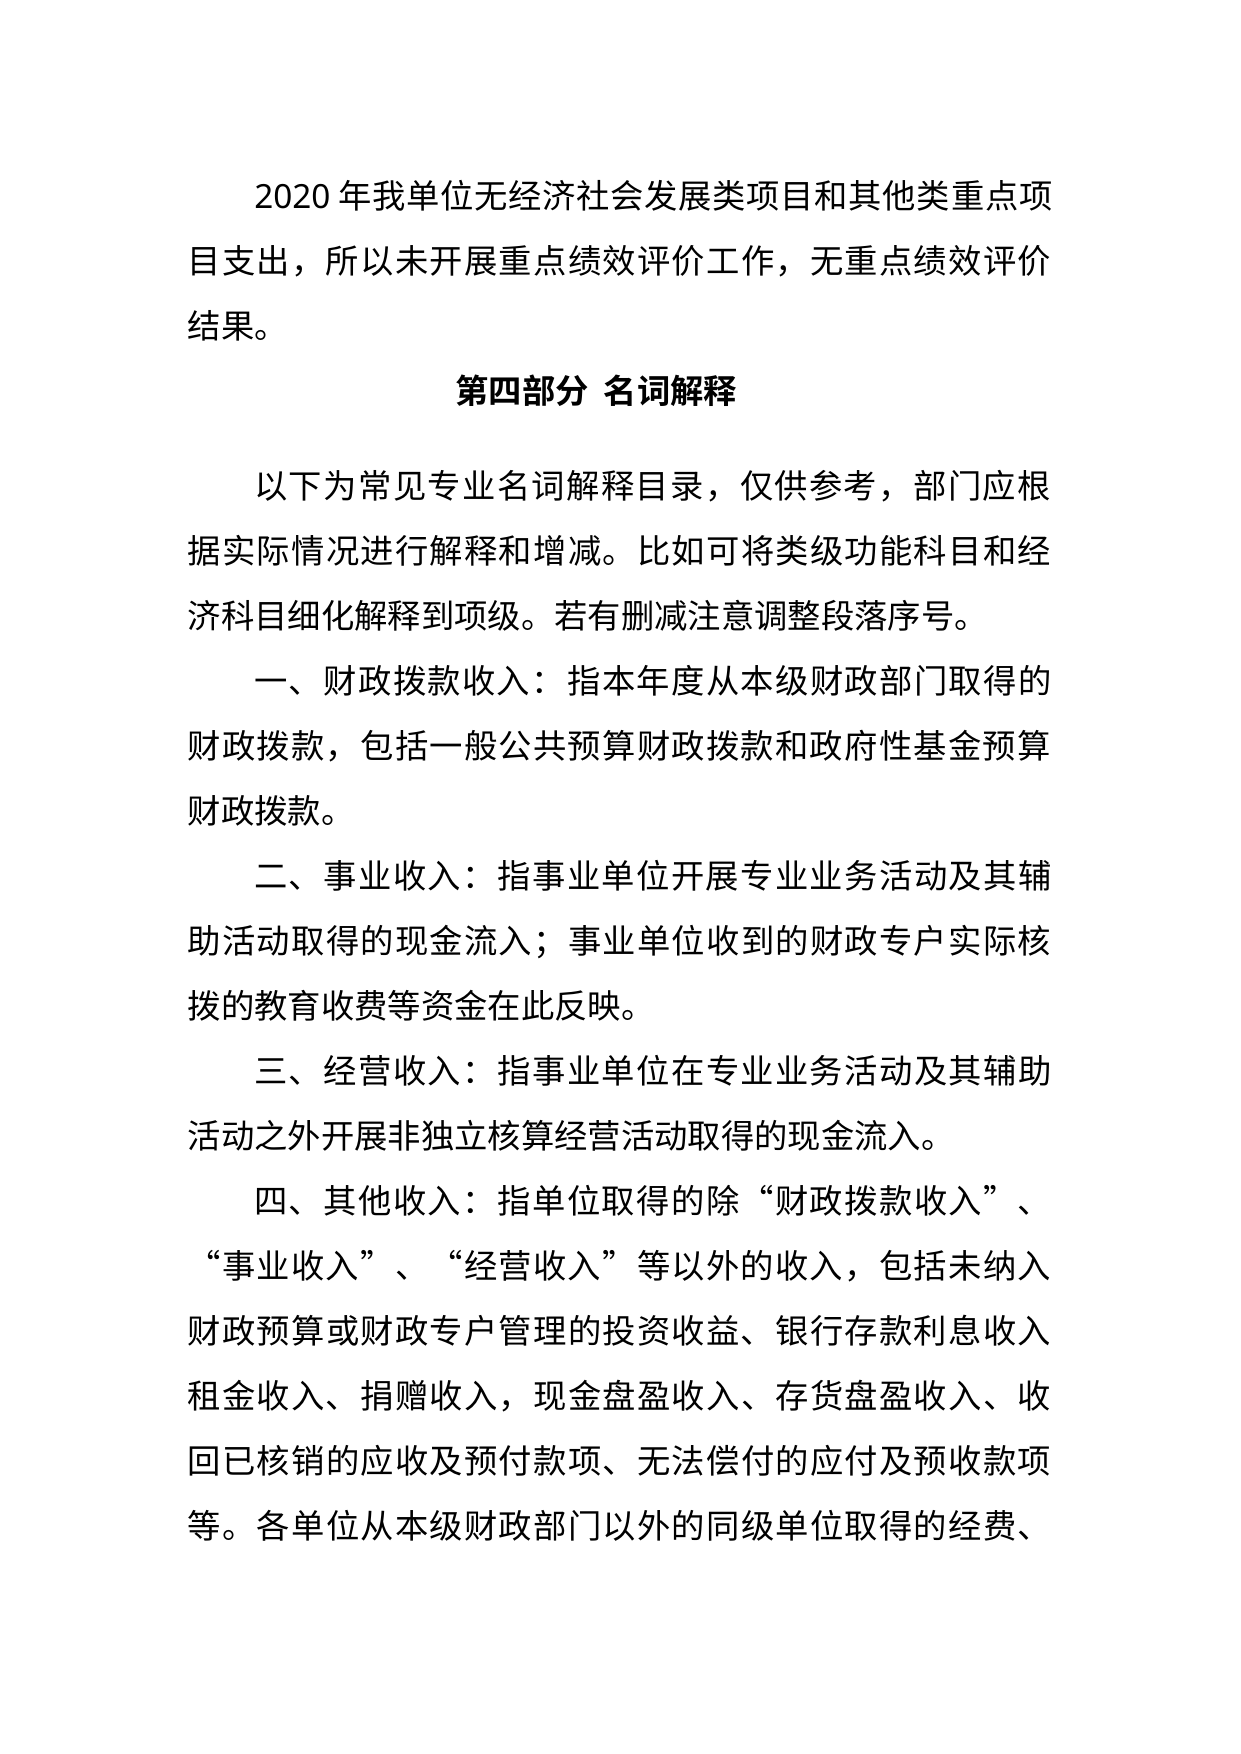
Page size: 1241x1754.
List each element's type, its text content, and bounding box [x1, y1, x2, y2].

text 一、财政拨款收入：指本年度从本级财政部门取得的财政拨款，包括一般公共预算财政拨款和政府性基金预算财政拨款。 [187, 646, 1053, 841]
text 第四部分 名词解释 [187, 357, 1053, 422]
text 以下为常见专业名词解释目录，仅供参考，部门应根据实际情况进行解释和增减。比如可将类级功能科目和经济科目细化解释到项级。若有删减注意调整段落序号。 [187, 451, 1053, 646]
text 2020年我单位无经济社会发展类项目和其他类重点项目支出，所以未开展重点绩效评价工作，无重点绩效评价结果。 [187, 162, 1053, 357]
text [187, 1166, 1053, 1556]
text 二、事业收入：指事业单位开展专业业务活动及其辅助活动取得的现金流入；事业单位收到的财政专户实际核拨的教育收费等资金在此反映。 [187, 841, 1053, 1036]
text 三、经营收入：指事业单位在专业业务活动及其辅助活动之外开展非独立核算经营活动取得的现金流入。 [187, 1036, 1053, 1166]
